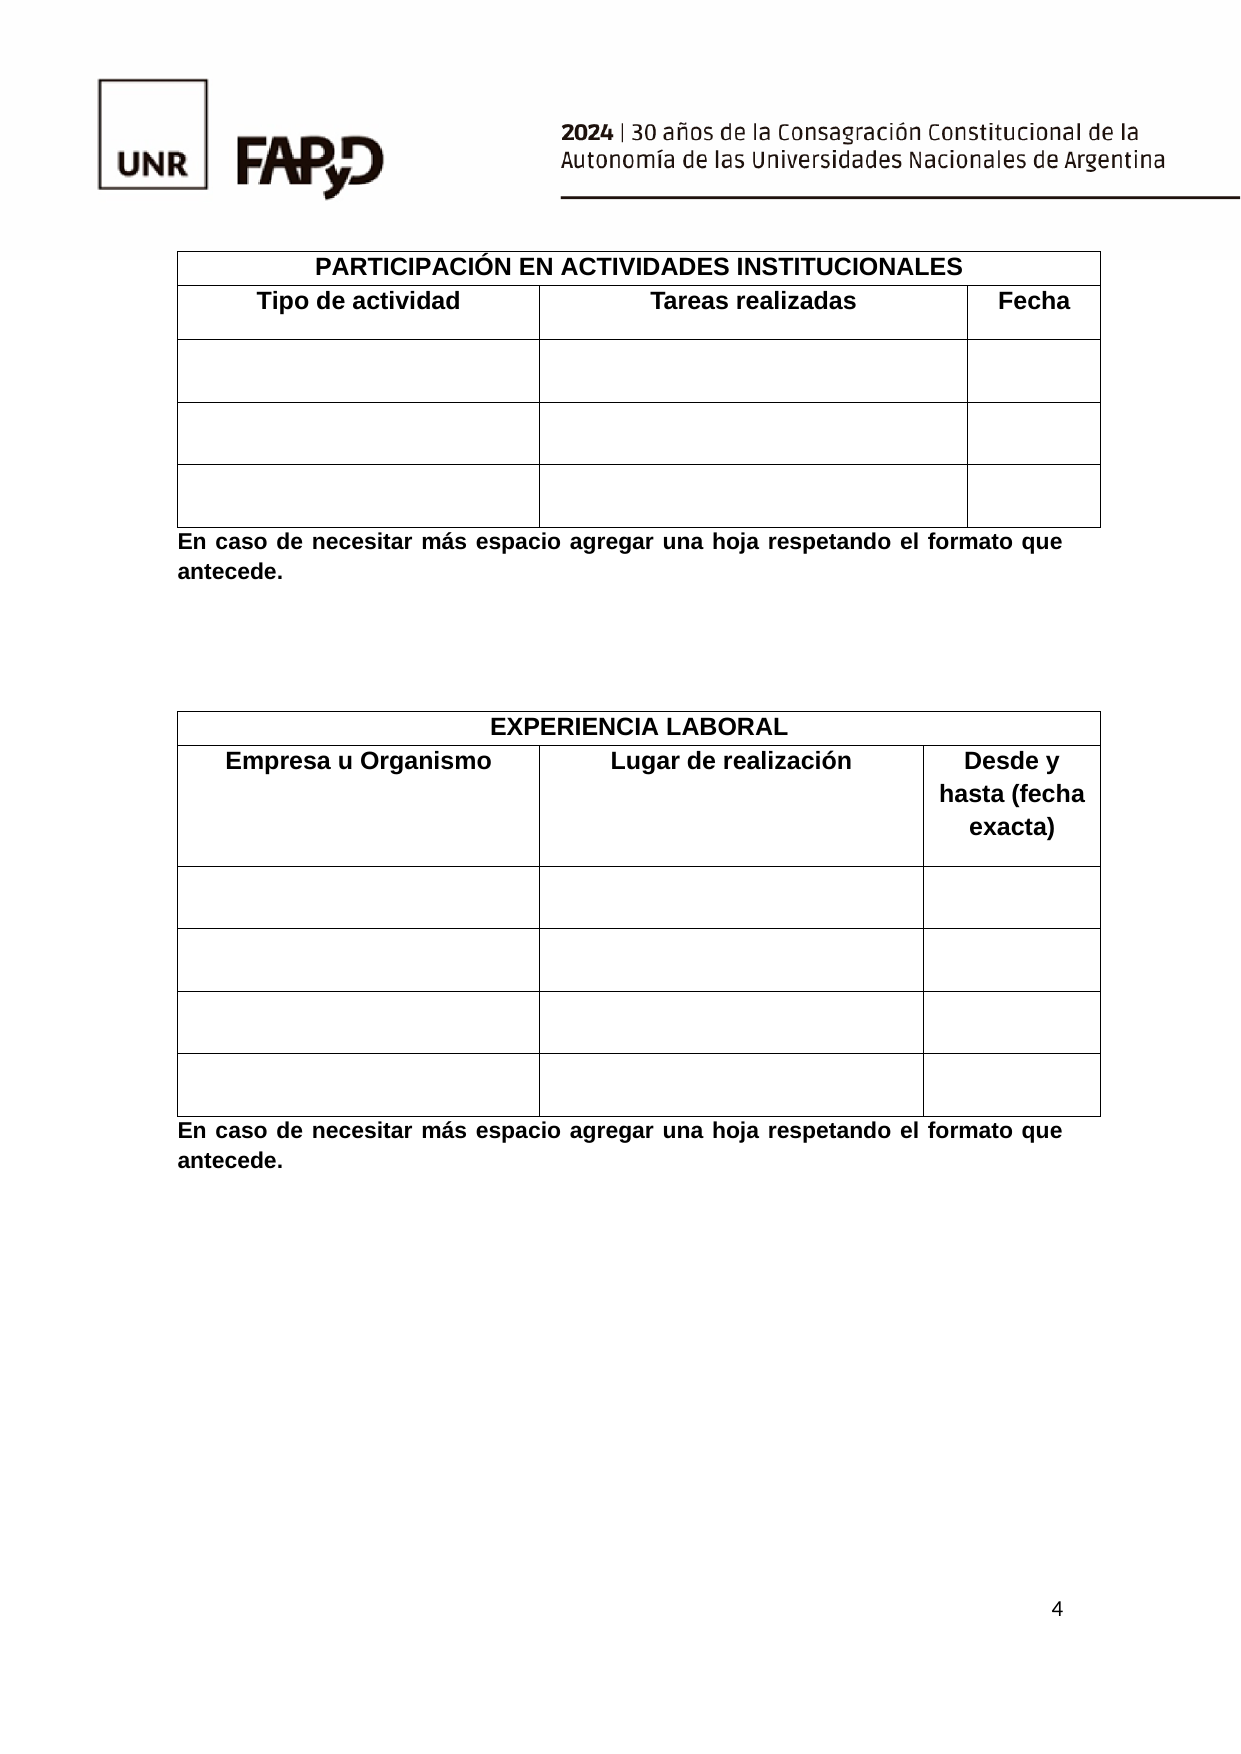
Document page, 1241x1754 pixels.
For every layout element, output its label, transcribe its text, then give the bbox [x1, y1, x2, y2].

table_cell [540, 403, 967, 464]
table_cell [924, 867, 1100, 928]
table_cell [178, 340, 539, 402]
table_cell [968, 465, 1100, 527]
table_cell [924, 1054, 1100, 1116]
table_cell [178, 992, 539, 1053]
text En caso de necesitar más espacio agregar una hoja respetando el formato que antecede. [177, 1117, 1063, 1173]
table_cell [178, 929, 539, 991]
table_cell [540, 340, 967, 402]
table_cell Tareas realizadas [540, 286, 967, 339]
table_cell [924, 992, 1100, 1053]
table_cell [540, 1054, 923, 1116]
table_cell [968, 403, 1100, 464]
table_cell [540, 929, 923, 991]
table_cell Empresa u Organismo [178, 746, 539, 866]
table_header PARTICIPACIÓN EN ACTIVIDADES INSTITUCIONALES [178, 252, 1100, 285]
table_cell [178, 465, 539, 527]
table_cell Lugar de realización [540, 746, 923, 866]
table_cell [540, 992, 923, 1053]
table_header EXPERIENCIA LABORAL [178, 712, 1100, 745]
table_cell [924, 929, 1100, 991]
table_cell Desde y hasta (fecha exacta) [924, 746, 1100, 866]
table_cell [540, 465, 967, 527]
table_cell Tipo de actividad [178, 286, 539, 339]
table_cell [178, 403, 539, 464]
table_cell [178, 1054, 539, 1116]
table_cell Fecha [968, 286, 1100, 339]
table_cell [968, 340, 1100, 402]
picture [0, 0, 1241, 260]
table_cell [178, 867, 539, 928]
text En caso de necesitar más espacio agregar una hoja respetando el formato que antecede. [177, 528, 1063, 584]
table_cell [540, 867, 923, 928]
